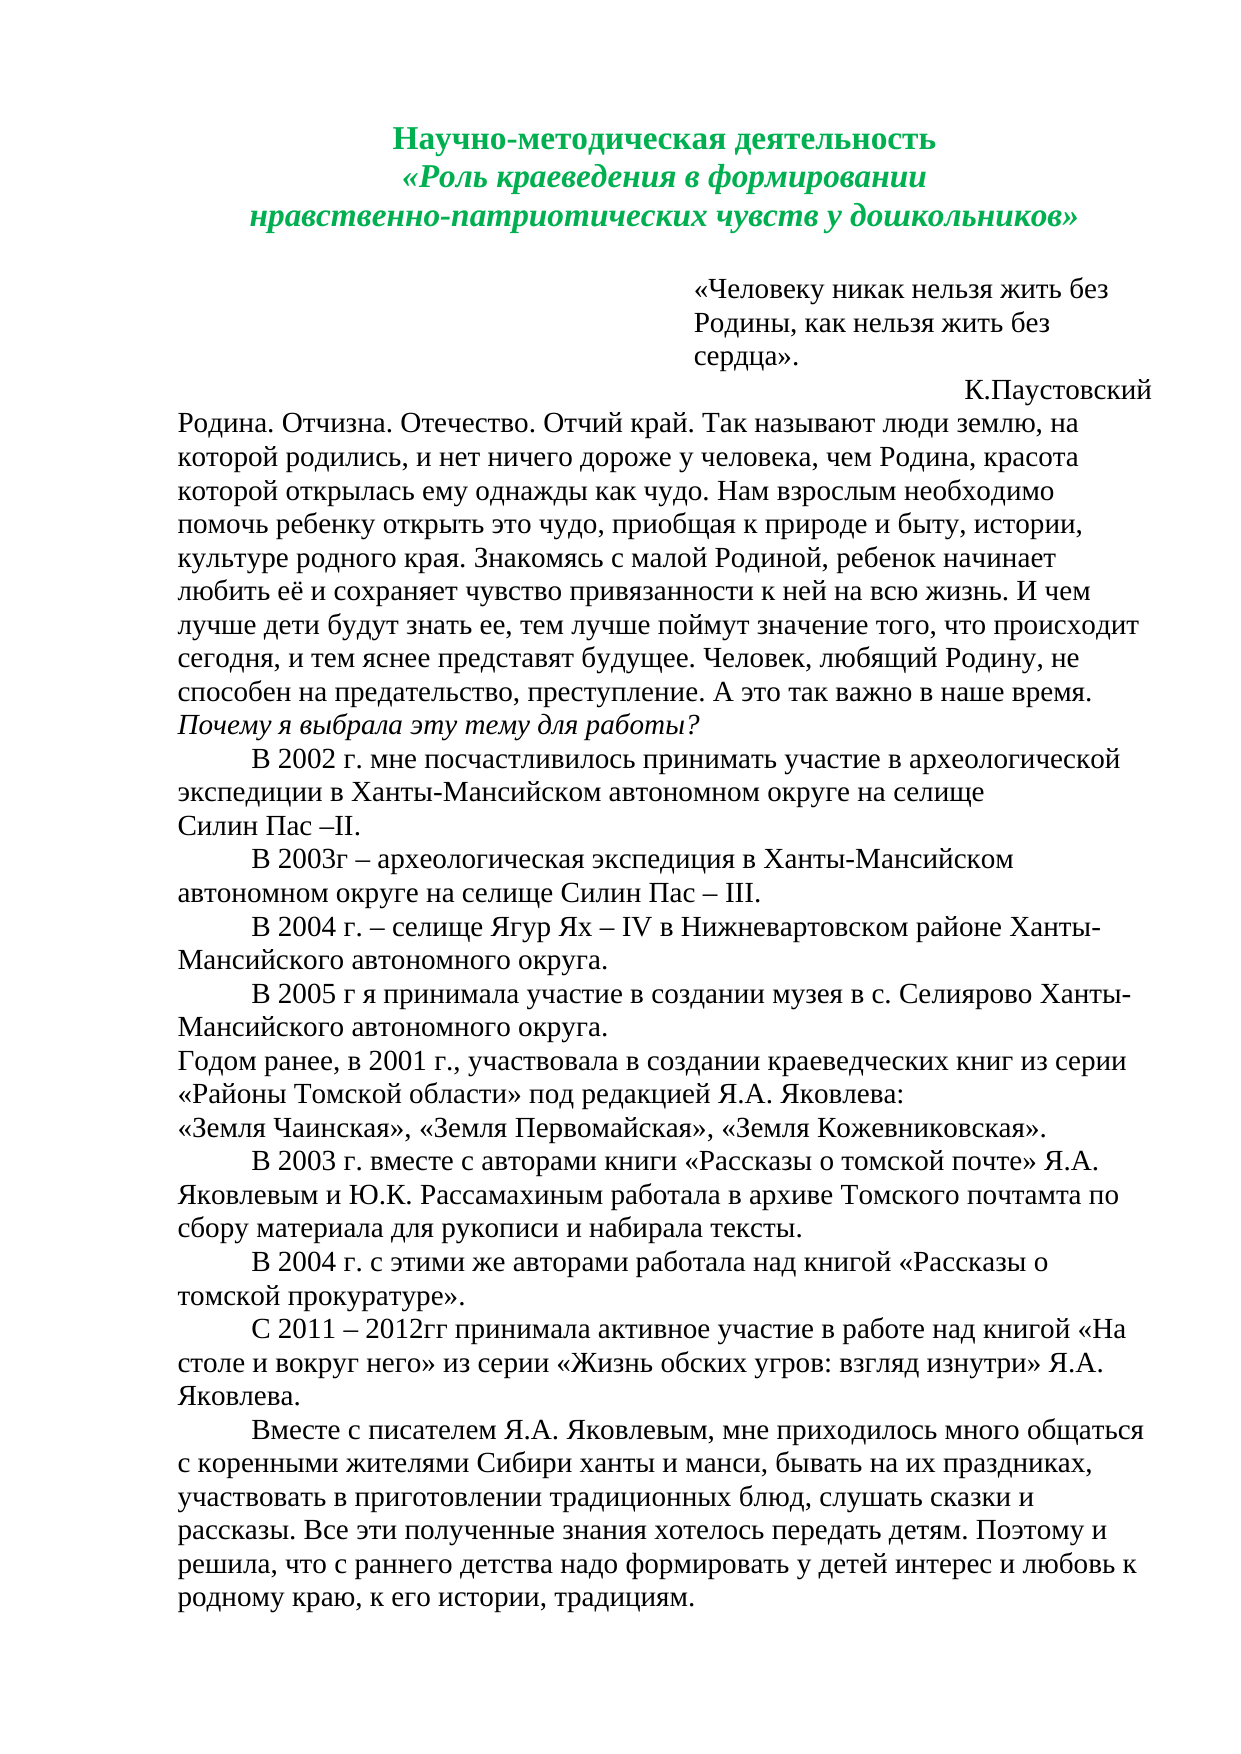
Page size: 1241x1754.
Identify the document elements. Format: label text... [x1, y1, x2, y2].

text «Роль краеведения в формировании [177, 156, 1152, 195]
text Родина. Отчизна. Отечество. Отчий край. Так называют люди землю, на которой родились, и нет ничего дороже у человека, чем Родина, красота которой открылась ему однажды как чудо. Нам взрослым необходимо помочь ребенку открыть это чудо, приобщая к природе и быту, истории, культуре родного края. Знакомясь с малой Родиной, ребенок начинает любить её и сохраняет чувство привязанности к ней на всю жизнь. И чем лучше дети будут знать ее, тем лучше поймут значение того, что происходит сегодня, и тем яснее представят будущее. Человек, любящий Родину, не способен на предательство, преступление. А это так важно в наше время. [177, 406, 1152, 707]
text Вместе с писателем Я.А. Яковлевым, мне приходилось много общаться с коренными жителями Сибири ханты и манси, бывать на их праздниках, участвовать в приготовлении традиционных блюд, слушать сказки и рассказы. Все эти полученные знания хотелось передать детям. Поэтому и решила, что с раннего детства надо формировать у детей интерес и любовь к родному краю, к его истории, традициям. [177, 1412, 1152, 1613]
text Годом ранее, в 2001 г., участвовала в создании краеведческих книг из серии «Районы Томской области» под редакцией Я.А. Яковлева: [177, 1043, 1152, 1110]
text Научно-методическая деятельность [177, 118, 1152, 156]
text К.Паустовский [177, 372, 1152, 406]
text нравственно-патриотических чувств у дошкольников» [177, 195, 1152, 233]
text В 2002 г. мне посчастливилось принимать участие в археологической экспедиции в Ханты-Мансийском автономном округе на селище [177, 741, 1152, 808]
text «Человеку никак нельзя жить без Родины, как нельзя жить без сердца». [693, 271, 1152, 372]
text Почему я выбрала эту тему для работы? [177, 707, 1152, 741]
text В 2003 г. вместе с авторами книги «Рассказы о томской почте» Я.А. Яковлевым и Ю.К. Рассамахиным работала в архиве Томского почтамта по сбору материала для рукописи и набирала тексты. [177, 1143, 1152, 1244]
text В 2005 г я принимала участие в создании музея в с. Селиярово Ханты-Мансийского автономного округа. [177, 976, 1152, 1043]
text Силин Пас –II. [177, 808, 1152, 842]
text «Земля Чаинская», «Земля Первомайская», «Земля Кожевниковская». [177, 1110, 1152, 1143]
text В 2003г – археологическая экспедиция в Ханты-Мансийском автономном округе на селище Силин Пас – III. [177, 842, 1152, 909]
text В 2004 г. – селище Ягур Ях – IV в Нижневартовском районе Ханты-Мансийского автономного округа. [177, 909, 1152, 976]
text В 2004 г. с этими же авторами работала над книгой «Рассказы о томской прокуратуре». [177, 1244, 1152, 1311]
text С 2011 – 2012гг принимала активное участие в работе над книгой «На столе и вокруг него» из серии «Жизнь обских угров: взгляд изнутри» Я.А. Яковлева. [177, 1311, 1152, 1412]
